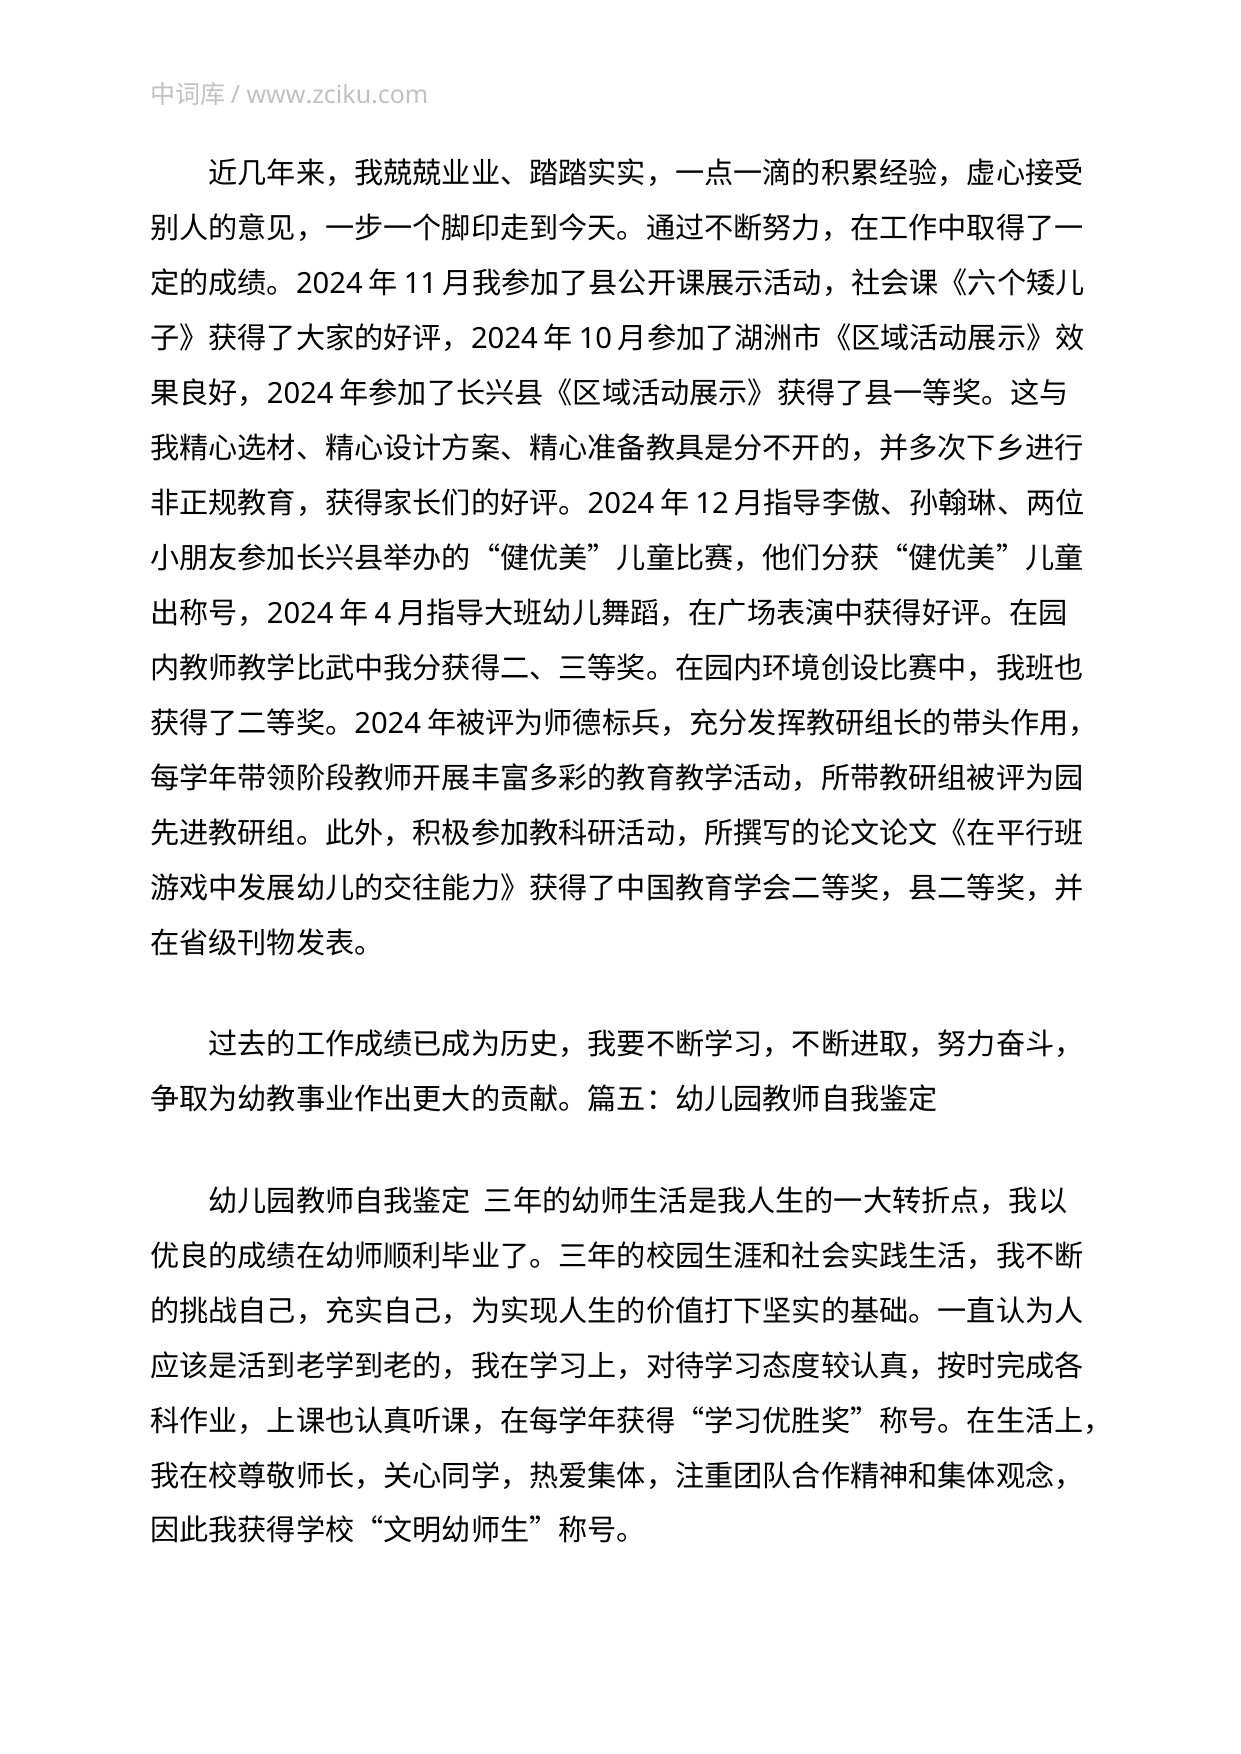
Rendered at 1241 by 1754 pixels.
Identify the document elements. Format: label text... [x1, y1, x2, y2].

text 幼儿园教师自我鉴定 三年的幼师生活是我人生的一大转折点，我以优良的成绩在幼师顺利毕业了。三年的校园生涯和社会实践生活，我不断的挑战自己，充实自己，为实现人生的价值打下坚实的基础。一直认为人应该是活到老学到老的，我在学习上，对待学习态度较认真，按时完成各科作业，上课也认真听课，在每学年获得“学习优胜奖”称号。在生活上，我在校尊敬师长，关心同学，热爱集体，注重团队合作精神和集体观念，因此我获得学校“文明幼师生”称号。 [150, 1178, 1090, 1549]
text 过去的工作成绩已成为历史，我要不断学习，不断进取，努力奋斗，争取为幼教事业作出更大的贡献。篇五：幼儿园教师自我鉴定 [150, 1021, 1090, 1118]
text 近几年来，我兢兢业业、踏踏实实，一点一滴的积累经验，虚心接受别人的意见，一步一个脚印走到今天。通过不断努力，在工作中取得了一定的成绩。2024年11月我参加了县公开课展示活动，社会课《六个矮儿子》获得了大家的好评，2024年10月参加了湖洲市《区域活动展示》效果良好，2024年参加了长兴县《区域活动展示》获得了县一等奖。这与我精心选材、精心设计方案、精心准备教具是分不开的，并多次下乡进行非正规教育，获得家长们的好评。2024年12月指导李傲、孙翰琳、两位小朋友参加长兴县举办的“健优美”儿童比赛，他们分获“健优美”儿童出称号，2024年4月指导大班幼儿舞蹈，在广场表演中获得好评。在园内教师教学比武中我分获得二、三等奖。在园内环境创设比赛中，我班也获得了二等奖。2024年被评为师德标兵，充分发挥教研组长的带头作用，每学年带领阶段教师开展丰富多彩的教育教学活动，所带教研组被评为园先进教研组。此外，积极参加教科研活动，所撰写的论文论文《在平行班游戏中发展幼儿的交往能力》获得了中国教育学会二等奖，县二等奖，并在省级刊物发表。 [150, 150, 1090, 961]
